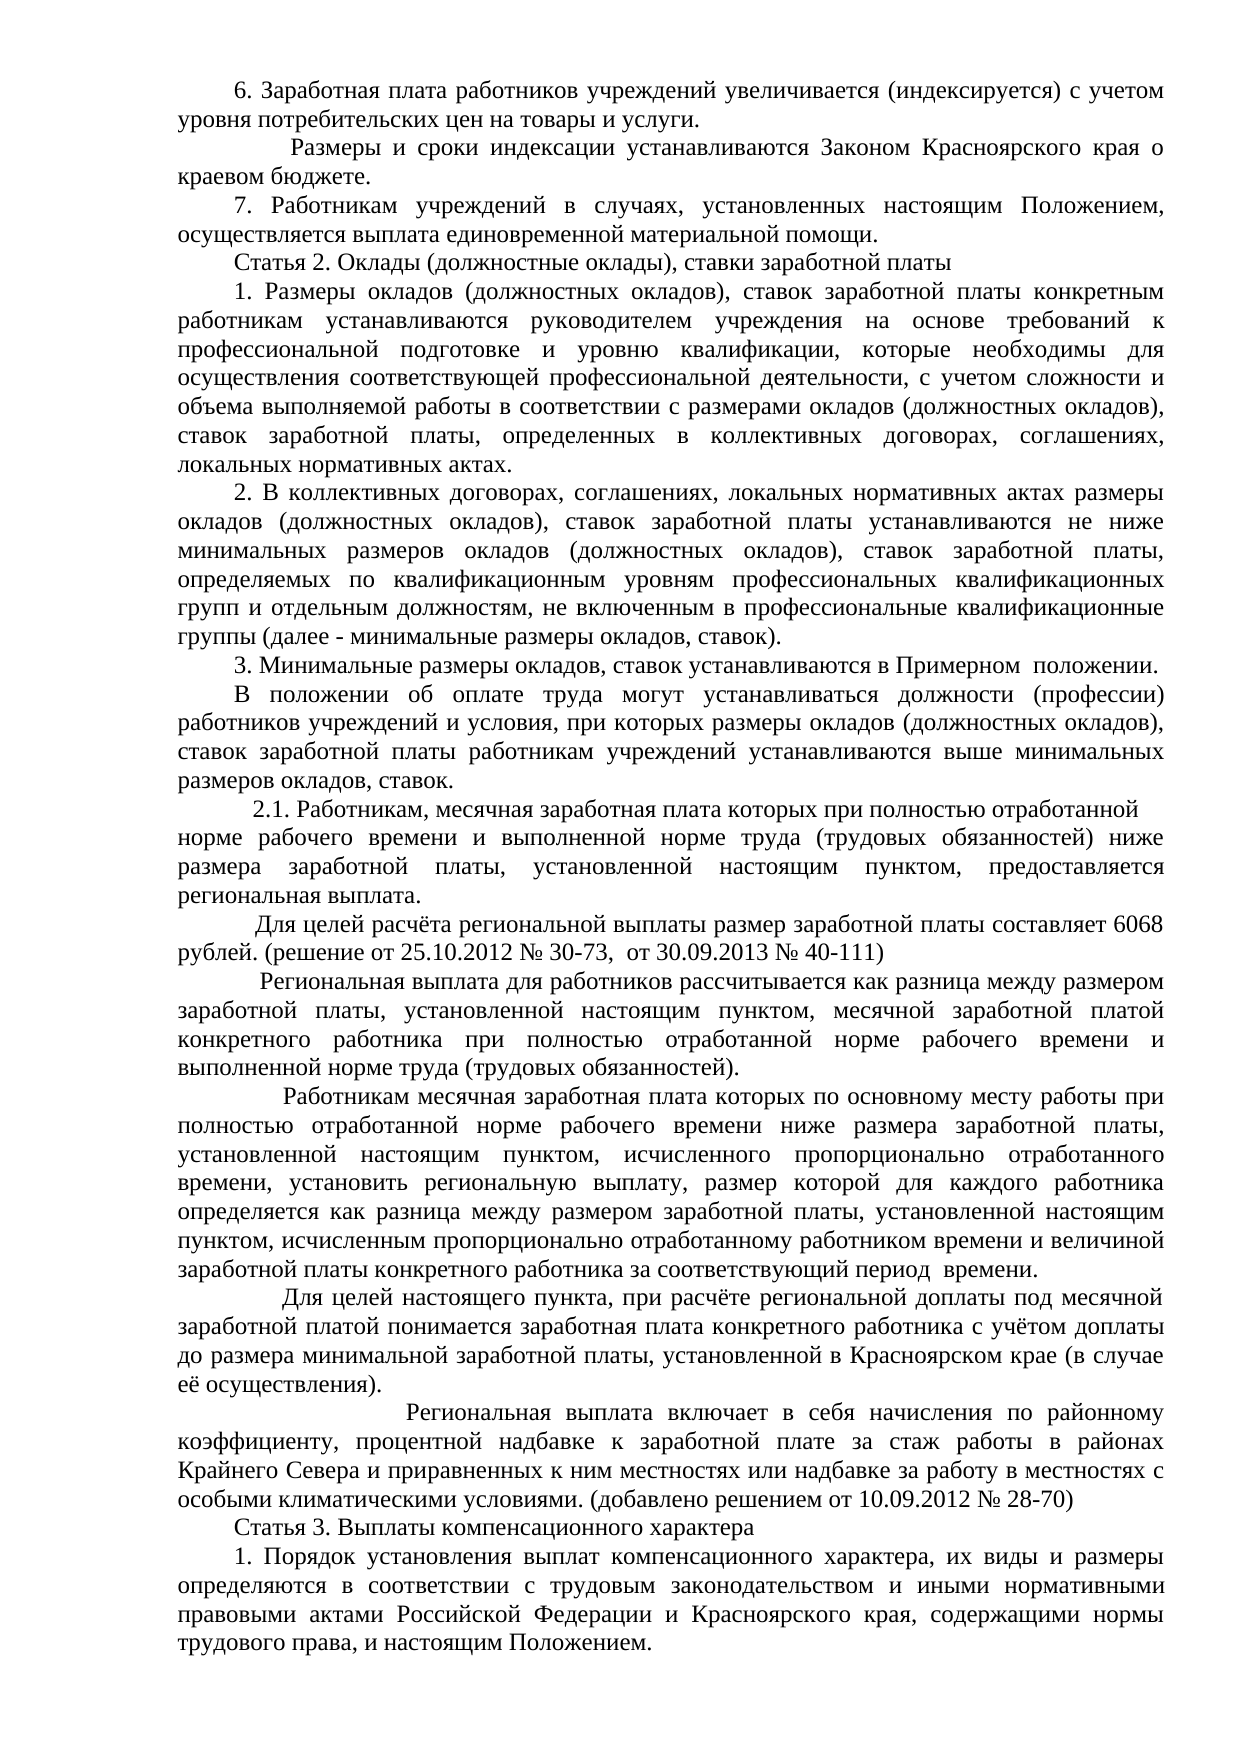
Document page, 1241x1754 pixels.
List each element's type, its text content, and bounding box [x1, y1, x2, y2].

text 2. В коллективных договорах, соглашениях, локальных нормативных актах размеры окладов (должностных окладов), ставок заработной платы устанавливаются не ниже минимальных размеров окладов (должностных окладов), ставок заработной платы, определяемых по квалификационным уровням профессиональных квалификационных групп и отдельным должностям, не включенным в профессиональные квалификационные группы (далее - минимальные размеры окладов, ставок). [177, 477, 1165, 650]
title Для целей настоящего пункта, при расчёте региональной доплаты под месячной заработной платой понимается заработная плата конкретного работника с учётом доплаты до размера минимальной заработной платы, установленной в Красноярском крае (в случае её осуществления). [177, 1282, 1165, 1397]
text 7. Работникам учреждений в случаях, установленных настоящим Положением, осуществляется выплата единовременной материальной помощи. [177, 190, 1165, 247]
text Региональная выплата включает в себя начисления по районному коэффициенту, процентной надбавке к заработной плате за стаж работы в районах Крайнего Севера и приравненных к ним местностях или надбавке за работу в местностях с особыми климатическими условиями. (добавлено решением от 10.09.2012 № 28-70) [177, 1397, 1165, 1512]
title норме рабочего времени и выполненной норме труда (трудовых обязанностей) ниже размера заработной платы, установленной настоящим пунктом, предоставляется региональная выплата. [177, 822, 1165, 909]
title 2.1. Работникам, месячная заработная плата которых при полностью отработанной [252, 794, 1165, 822]
text Статья 2. Оклады (должностные оклады), ставки заработной платы [177, 247, 1165, 276]
title Работникам месячная заработная плата которых по основному месту работы при полностью отработанной норме рабочего времени ниже размера заработной платы, установленной настоящим пунктом, исчисленного пропорционально отработанного времени, установить региональную выплату, размер которой для каждого работника определяется как разница между размером заработной платы, установленной настоящим пунктом, исчисленным пропорционально отработанному работником времени и величиной заработной платы конкретного работника за соответствующий период времени. [177, 1081, 1165, 1282]
title Региональная выплата для работников рассчитывается как разница между размером заработной платы, установленной настоящим пунктом, месячной заработной платой конкретного работника при полностью отработанной норме рабочего времени и выполненной норме труда (трудовых обязанностей). [177, 966, 1165, 1081]
text 6. Заработная плата работников учреждений увеличивается (индексируется) с учетом уровня потребительских цен на товары и услуги. [177, 75, 1165, 132]
text Статья 3. Выплаты компенсационного характера [177, 1512, 1165, 1541]
text 3. Минимальные размеры окладов, ставок устанавливаются в Примерном положении. [177, 650, 1165, 679]
text Размеры и сроки индексации устанавливаются Законом Красноярского края о краевом бюджете. [177, 132, 1165, 190]
text 1. Размеры окладов (должностных окладов), ставок заработной платы конкретным работникам устанавливаются руководителем учреждения на основе требований к профессиональной подготовке и уровню квалификации, которые необходимы для осуществления соответствующей профессиональной деятельности, с учетом сложности и объема выполняемой работы в соответствии с размерами окладов (должностных окладов), ставок заработной платы, определенных в коллективных договорах, соглашениях, локальных нормативных актах. [177, 276, 1165, 477]
title Для целей расчёта региональной выплаты размер заработной платы составляет 6068 рублей. (решение от 25.10.2012 № 30-73, от 30.09.2013 № 40-111) [177, 909, 1165, 966]
text В положении об оплате труда могут устанавливаться должности (профессии) работников учреждений и условия, при которых размеры окладов (должностных окладов), ставок заработной платы работникам учреждений устанавливаются выше минимальных размеров окладов, ставок. [177, 679, 1165, 794]
text 1. Порядок установления выплат компенсационного характера, их виды и размеры определяются в соответствии с трудовым законодательством и иными нормативными правовыми актами Российской Федерации и Красноярского края, содержащими нормы трудового права, и настоящим Положением. [177, 1541, 1165, 1656]
